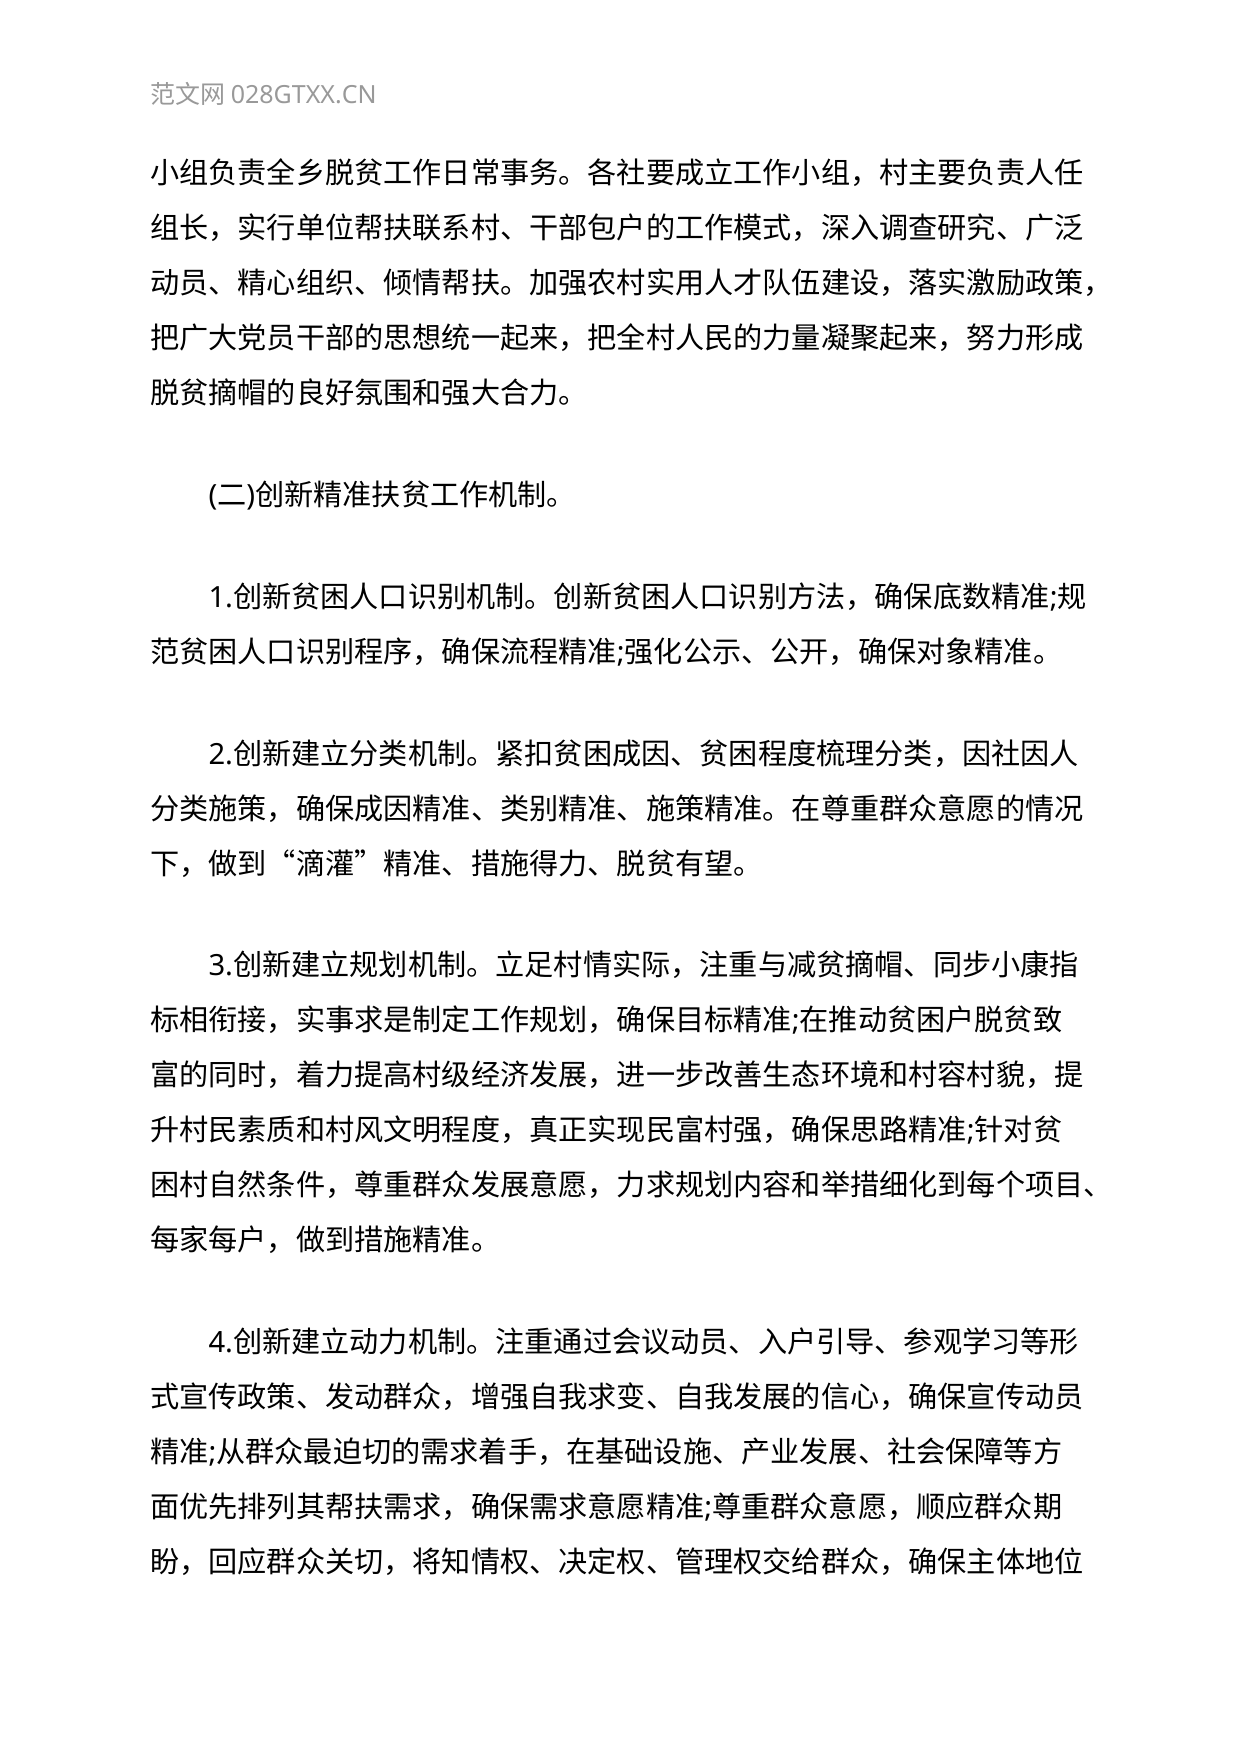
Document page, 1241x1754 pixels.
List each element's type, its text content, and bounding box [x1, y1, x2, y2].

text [150, 1318, 1090, 1581]
text (二)创新精准扶贫工作机制。 [150, 471, 1090, 514]
text 1.创新贫困人口识别机制。创新贫困人口识别方法，确保底数精准;规范贫困人口识别程序，确保流程精准;强化公示、公开，确保对象精准。 [150, 573, 1090, 671]
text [150, 150, 1090, 412]
text 2.创新建立分类机制。紧扣贫困成因、贫困程度梳理分类，因社因人分类施策，确保成因精准、类别精准、施策精准。在尊重群众意愿的情况下，做到“滴灌”精准、措施得力、脱贫有望。 [150, 730, 1090, 882]
text 3.创新建立规划机制。立足村情实际，注重与减贫摘帽、同步小康指标相衔接，实事求是制定工作规划，确保目标精准;在推动贫困户脱贫致富的同时，着力提高村级经济发展，进一步改善生态环境和村容村貌，提升村民素质和村风文明程度，真正实现民富村强，确保思路精准;针对贫困村自然条件，尊重群众发展意愿，力求规划内容和举措细化到每个项目、每家每户，做到措施精准。 [150, 942, 1090, 1259]
